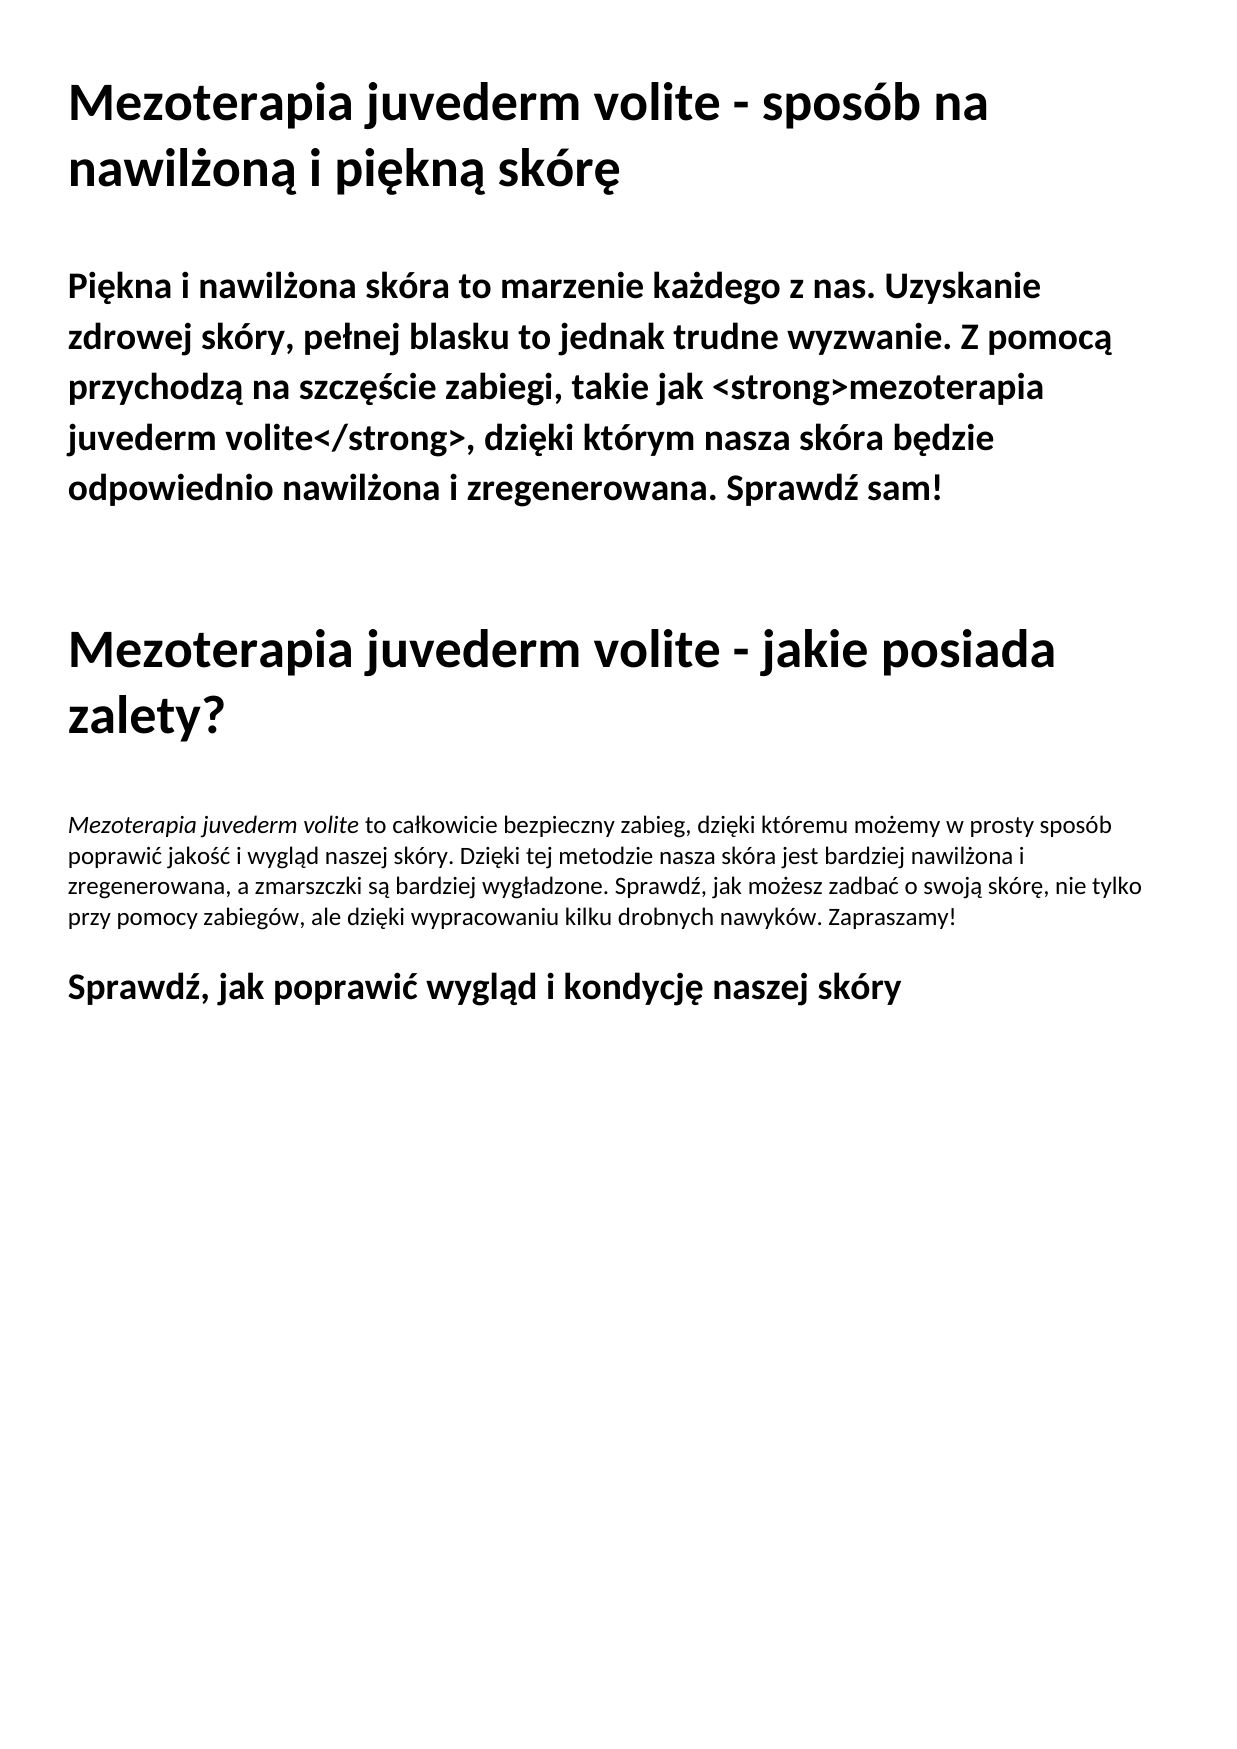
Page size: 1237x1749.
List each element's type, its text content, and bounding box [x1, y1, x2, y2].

text Mezoterapia juvederm volite - sposób na nawilżoną i piękną skórę [68, 68, 1169, 200]
text Mezoterapia juvederm volite to całkowicie bezpieczny zabieg, dzięki któremu możemy w prosty sposób poprawić jakość i wygląd naszej skóry. Dzięki tej metodzie nasza skóra jest bardziej nawilżona i zregenerowana, a zmarszczki są bardziej wygładzone. Sprawdź, jak możesz zadbać o swoją skórę, nie tylko przy pomocy zabiegów, ale dzięki wypracowaniu kilku drobnych nawyków. Zapraszamy! [68, 809, 1169, 931]
text Piękna i nawilżona skóra to marzenie każdego z nas. Uzyskanie zdrowej skóry, pełnej blasku to jednak trudne wyzwanie. Z pomocą przychodzą na szczęście zabiegi, takie jak <strong>mezoterapia juvederm volite</strong>, dzięki którym nasza skóra będzie odpowiednio nawilżona i zregenerowana. Sprawdź sam! [68, 262, 1169, 510]
text Mezoterapia juvederm volite - jakie posiada zalety? [68, 614, 1169, 747]
text Sprawdź, jak poprawić wygląd i kondycję naszej skóry [68, 963, 1169, 1008]
